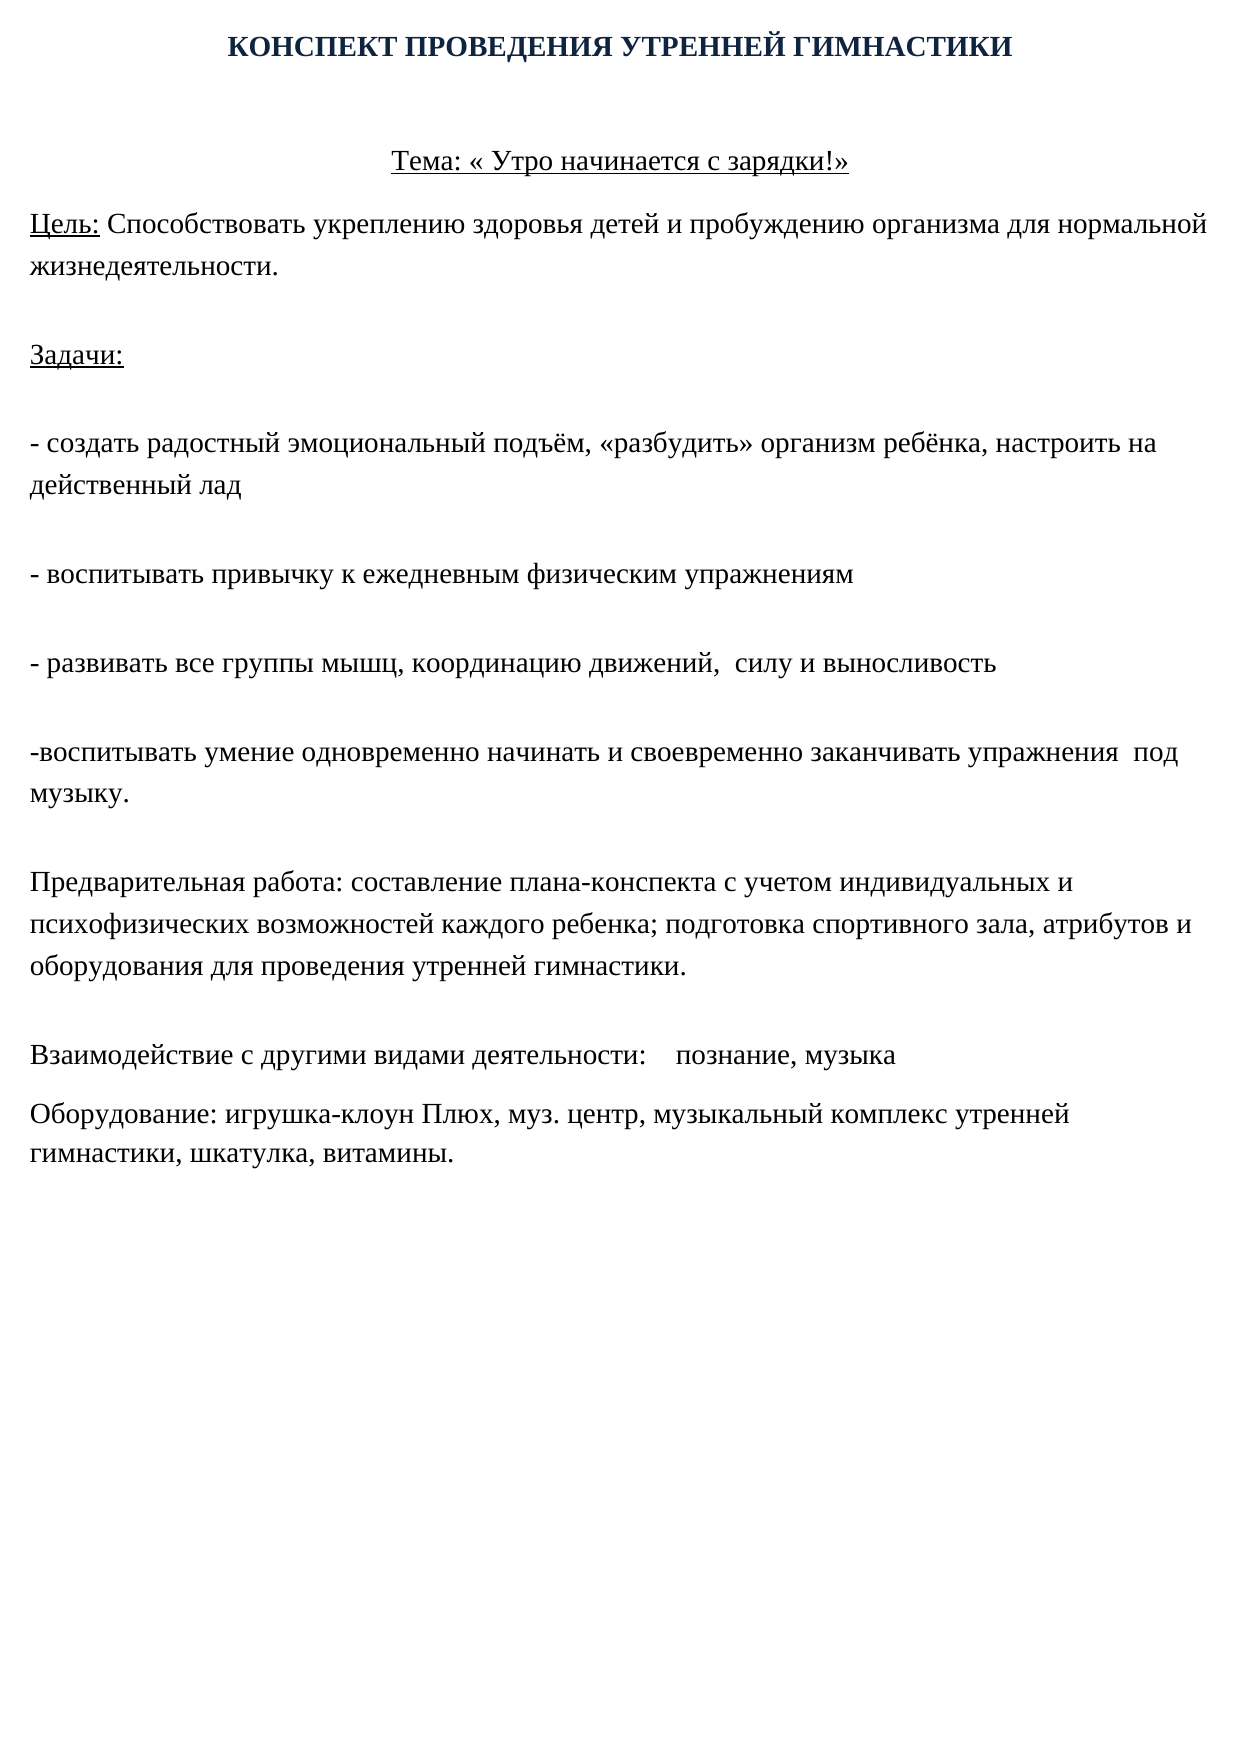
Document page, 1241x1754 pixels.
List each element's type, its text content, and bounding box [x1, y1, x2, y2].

text Оборудование: игрушка-клоун Плюх, муз. центр, музыкальный комплекс утренней гимнастики, шкатулка, витамины. [29, 1096, 1211, 1168]
text Тема: « Утро начинается с зарядки!» [29, 143, 1211, 177]
text Цель: Способствовать укреплению здоровья детей и пробуждению организма для нормальной жизнедеятельности. [29, 206, 1211, 282]
text - воспитывать привычку к ежедневным физическим упражнениям [29, 556, 1211, 590]
text Задачи: [29, 337, 1211, 370]
text - развивать все группы мышц, координацию движений, силу и выносливость [29, 645, 1211, 678]
text - создать радостный эмоциональный подъём, «разбудить» организм ребёнка, настроить на действенный лад [29, 426, 1211, 501]
text КОНСПЕКТ ПРОВЕДЕНИЯ УТРЕННЕЙ ГИМНАСТИКИ [29, 29, 1211, 63]
text -воспитывать умение одновременно начинать и своевременно заканчивать упражнения под музыку. [29, 734, 1211, 809]
text Предварительная работа: составление плана-конспекта с учетом индивидуальных и психофизических возможностей каждого ребенка; подготовка спортивного зала, атрибутов и оборудования для проведения утренней гимнастики. [29, 864, 1211, 982]
text Взаимодействие с другими видами деятельности: познание, музыка [29, 1037, 1211, 1070]
